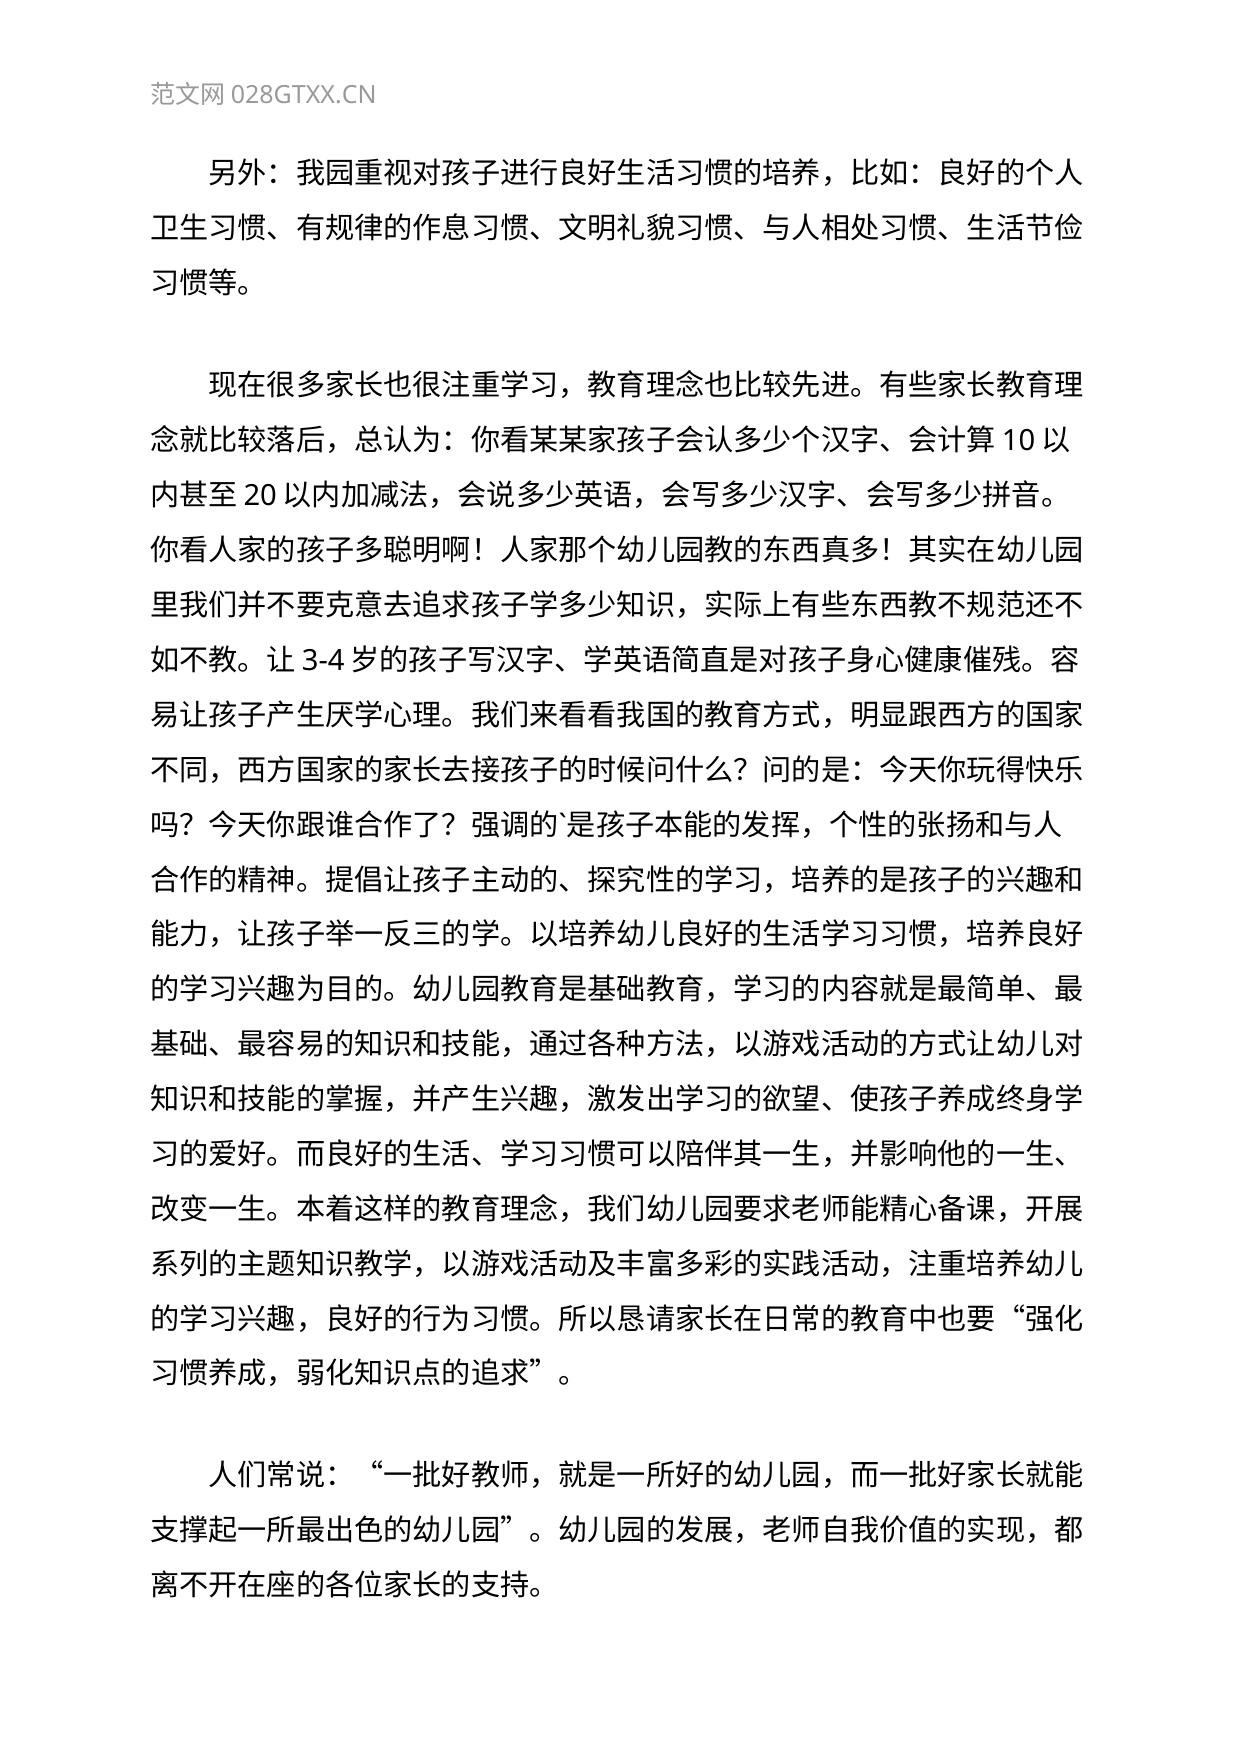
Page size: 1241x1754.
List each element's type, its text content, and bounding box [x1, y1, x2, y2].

text 另外：我园重视对孩子进行良好生活习惯的培养，比如：良好的个人卫生习惯、有规律的作息习惯、文明礼貌习惯、与人相处习惯、生活节俭习惯等。 [150, 150, 1090, 302]
text 人们常说：“一批好教师，就是一所好的幼儿园，而一批好家长就能支撑起一所最出色的幼儿园”。幼儿园的发展，老师自我价值的实现，都离不开在座的各位家长的支持。 [150, 1452, 1090, 1604]
text 现在很多家长也很注重学习，教育理念也比较先进。有些家长教育理念就比较落后，总认为：你看某某家孩子会认多少个汉字、会计算10以内甚至20以内加减法，会说多少英语，会写多少汉字、会写多少拼音。你看人家的孩子多聪明啊！人家那个幼儿园教的东西真多！其实在幼儿园里我们并不要克意去追求孩子学多少知识，实际上有些东西教不规范还不如不教。让3-4岁的孩子写汉字、学英语简直是对孩子身心健康催残。容易让孩子产生厌学心理。我们来看看我国的教育方式，明显跟西方的国家不同，西方国家的家长去接孩子的时候问什么？问的是：今天你玩得快乐吗？今天你跟谁合作了？强调的`是孩子本能的发挥，个性的张扬和与人合作的精神。提倡让孩子主动的、探究性的学习，培养的是孩子的兴趣和能力，让孩子举一反三的学。以培养幼儿良好的生活学习习惯，培养良好的学习兴趣为目的。幼儿园教育是基础教育，学习的内容就是最简单、最基础、最容易的知识和技能，通过各种方法，以游戏活动的方式让幼儿对知识和技能的掌握，并产生兴趣，激发出学习的欲望、使孩子养成终身学习的爱好。而良好的生活、学习习惯可以陪伴其一生，并影响他的一生、改变一生。本着这样的教育理念，我们幼儿园要求老师能精心备课，开展系列的主题知识教学，以游戏活动及丰富多彩的实践活动，注重培养幼儿的学习兴趣，良好的行为习惯。所以恳请家长在日常的教育中也要“强化习惯养成，弱化知识点的追求”。 [150, 362, 1090, 1392]
